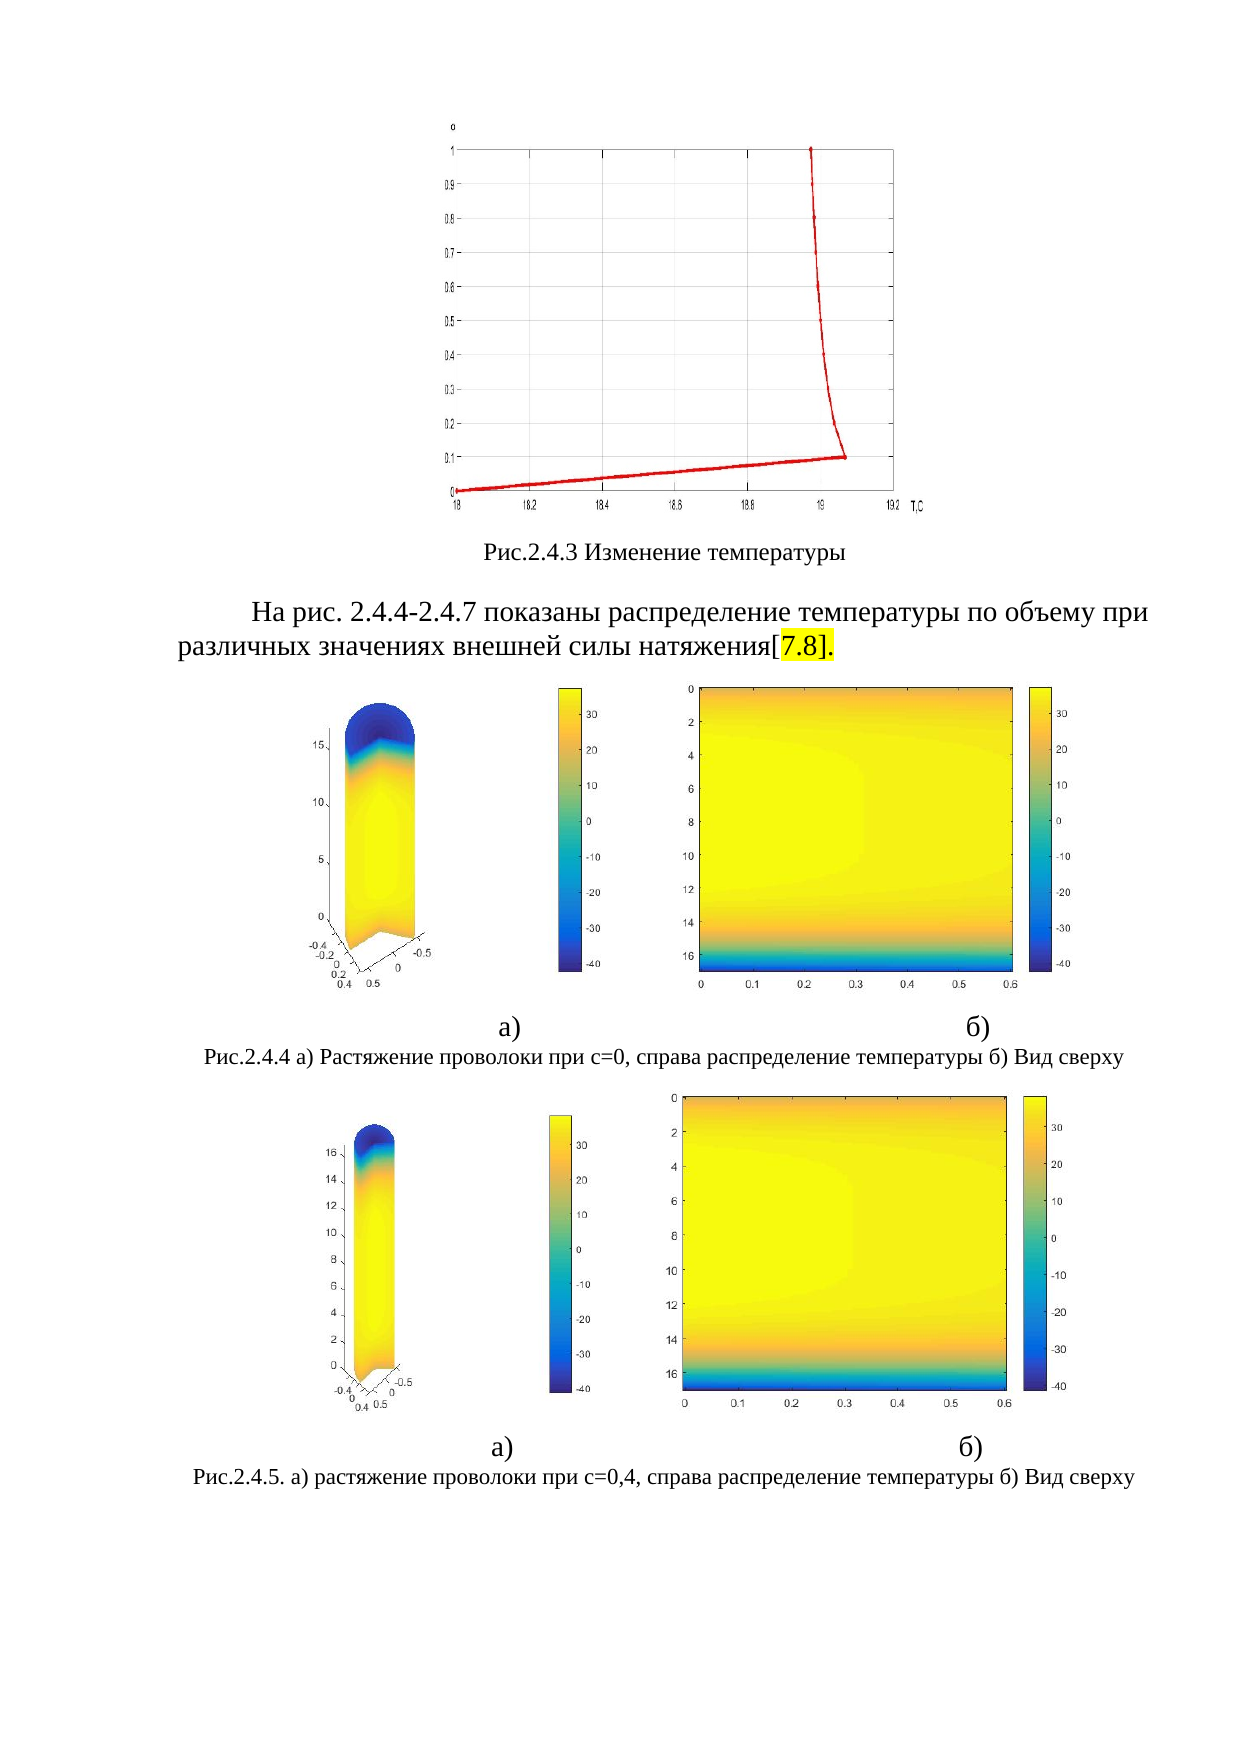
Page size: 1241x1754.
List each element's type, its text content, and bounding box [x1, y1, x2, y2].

text а) б) [177, 1429, 1152, 1463]
text Рис.2.4.3 Изменение температуры [177, 537, 1152, 566]
picture [177, 1069, 1109, 1430]
text На рис. 2.4.4-2.4.7 показаны распределение температуры по объему при различных значениях внешней силы натяжения[7.8]. [177, 594, 1152, 661]
picture [383, 118, 946, 537]
text а) б) [177, 1009, 1152, 1043]
picture [647, 661, 1112, 1010]
picture [177, 662, 640, 1010]
text Рис.2.4.5. а) растяжение проволоки при с=0,4, справа распределение температуры б) Вид сверху [177, 1463, 1152, 1489]
text Рис.2.4.4 а) Растяжение проволоки при с=0, справа распределение температуры б) Вид сверху [177, 1043, 1152, 1069]
